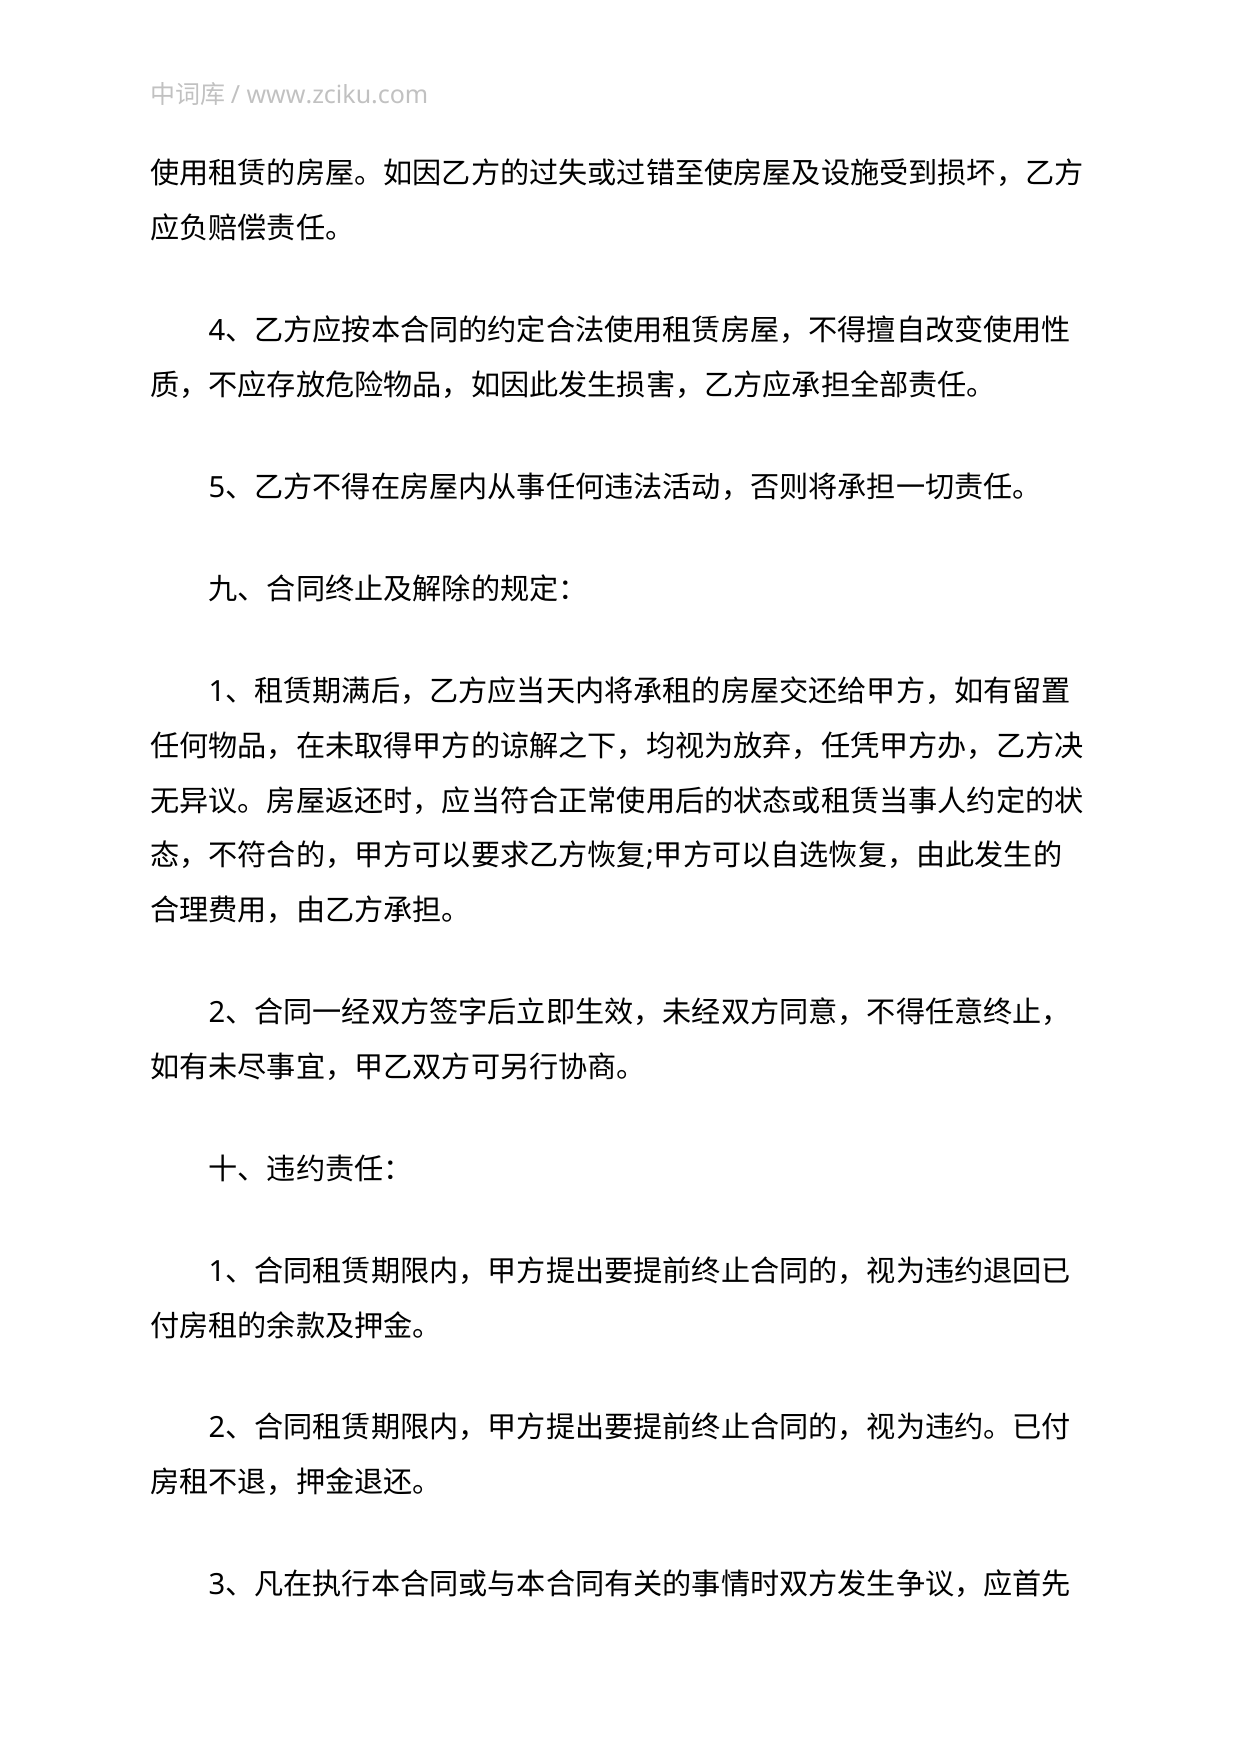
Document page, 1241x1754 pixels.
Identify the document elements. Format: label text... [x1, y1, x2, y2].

text 九、合同终止及解除的规定： [150, 565, 1090, 608]
text 1、合同租赁期限内，甲方提出要提前终止合同的，视为违约退回已付房租的余款及押金。 [150, 1247, 1090, 1344]
text 4、乙方应按本合同的约定合法使用租赁房屋，不得擅自改变使用性质，不应存放危险物品，如因此发生损害，乙方应承担全部责任。 [150, 307, 1090, 404]
text 1、租赁期满后，乙方应当天内将承租的房屋交还给甲方，如有留置任何物品，在未取得甲方的谅解之下，均视为放弃，任凭甲方办，乙方决无异议。房屋返还时，应当符合正常使用后的状态或租赁当事人约定的状态，不符合的，甲方可以要求乙方恢复;甲方可以自选恢复，由此发生的合理费用，由乙方承担。 [150, 667, 1090, 929]
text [150, 150, 1090, 247]
text 2、合同租赁期限内，甲方提出要提前终止合同的，视为违约。已付房租不退，押金退还。 [150, 1404, 1090, 1501]
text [150, 1561, 1090, 1603]
text 2、合同一经双方签字后立即生效，未经双方同意，不得任意终止，如有未尽事宜，甲乙双方可另行协商。 [150, 989, 1090, 1086]
text 5、乙方不得在房屋内从事任何违法活动，否则将承担一切责任。 [150, 463, 1090, 506]
text 十、违约责任： [150, 1146, 1090, 1188]
